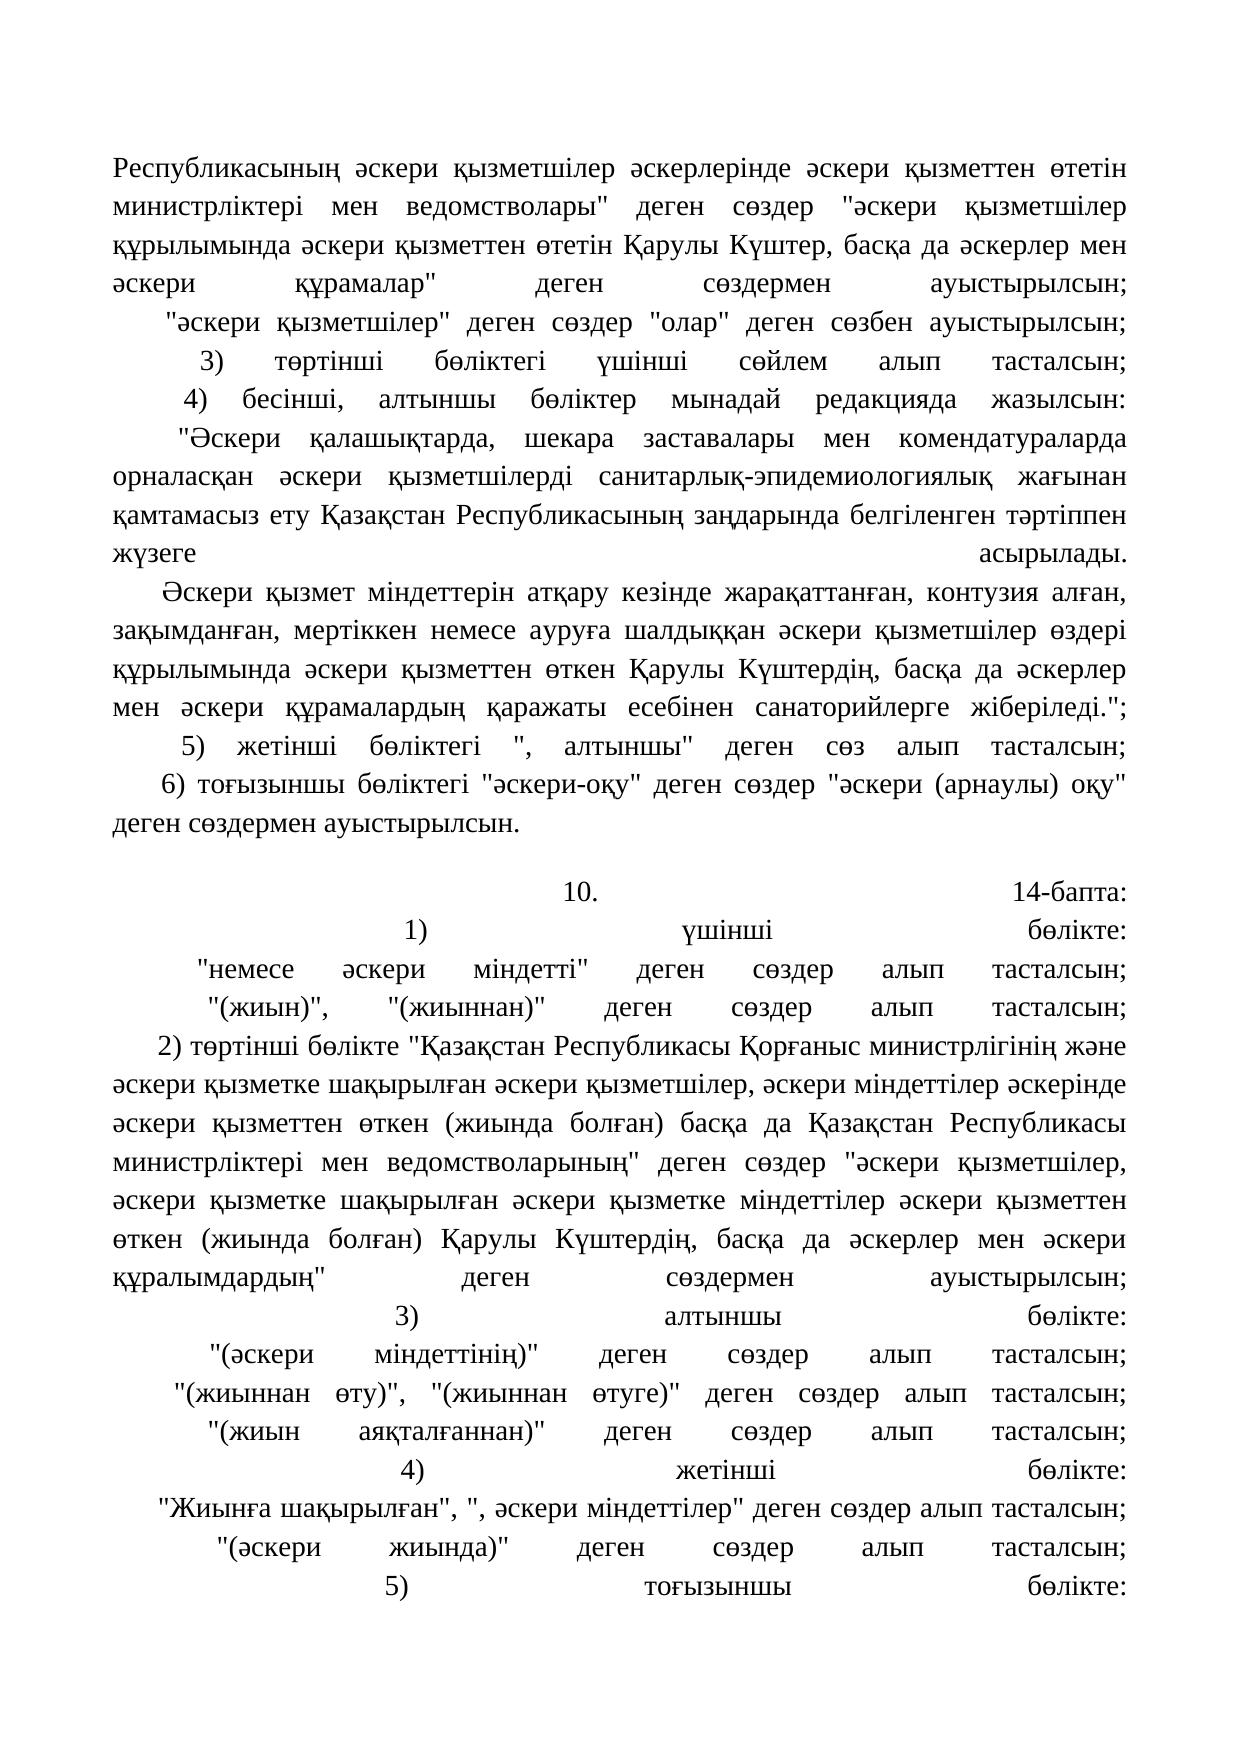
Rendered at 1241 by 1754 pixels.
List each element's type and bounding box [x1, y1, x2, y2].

text [112, 150, 1128, 839]
text [112, 874, 1128, 1601]
